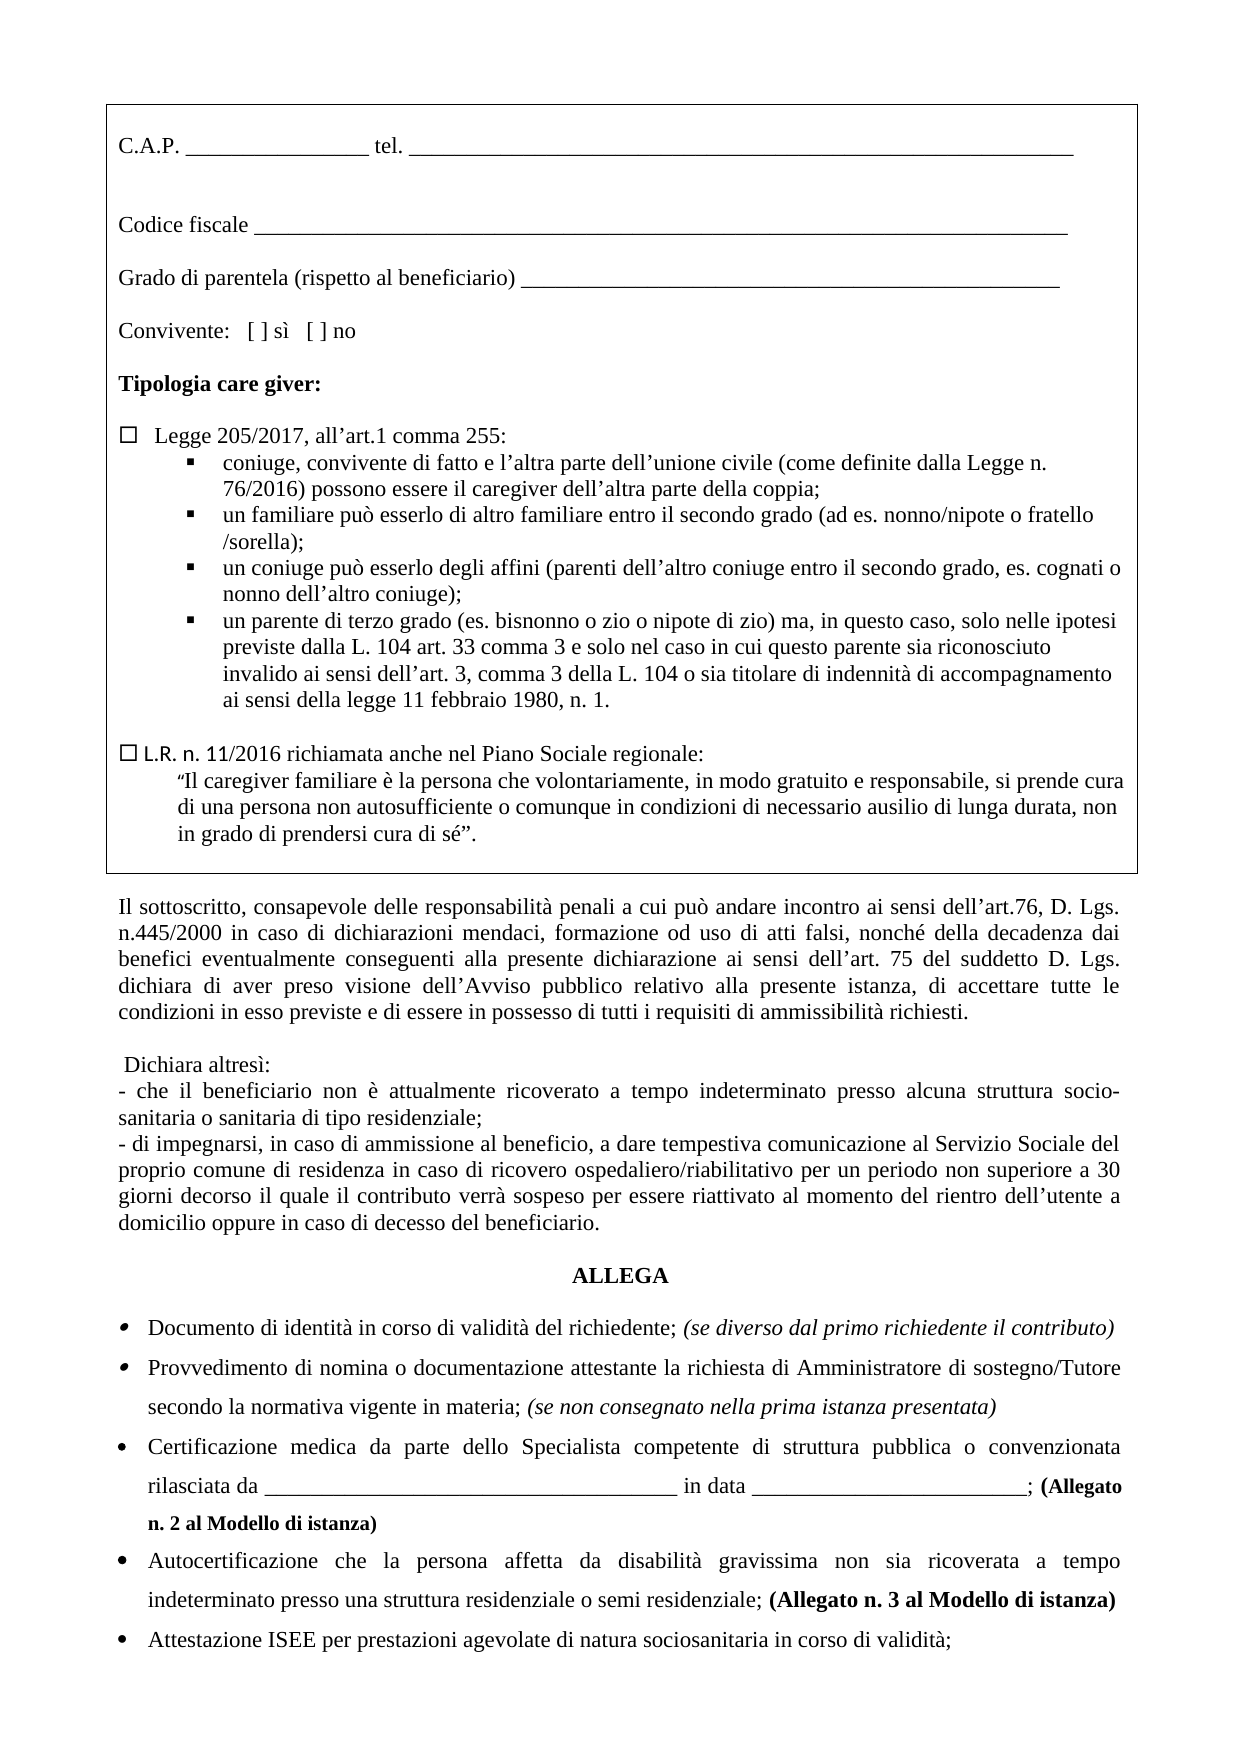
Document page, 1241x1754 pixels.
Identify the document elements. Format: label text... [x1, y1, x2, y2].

text Il sottoscritto, consapevole delle responsabilità penali a cui può andare incontro ai sensi dell’art.76, D. Lgs. n.445/2000 in caso di dichiarazioni mendaci, formazione od uso di atti falsi, nonché della decadenza dai benefici eventualmente conseguenti alla presente dichiarazione ai sensi dell’art. 75 del suddetto D. Lgs. dichiara di aver preso visione dell’Avviso pubblico relativo alla presente istanza, di accettare tutte le condizioni in esso previste e di essere in possesso di tutti i requisiti di ammissibilità richiesti. [118, 893, 1122, 1024]
text ALLEGA [118, 1262, 1122, 1288]
text - di impegnarsi, in caso di ammissione al beneficio, a dare tempestiva comunicazione al Servizio Sociale del proprio comune di residenza in caso di ricovero ospedaliero/riabilitativo per un periodo non superiore a 30 giorni decorso il quale il contributo verrà sospeso per essere riattivato al momento del rientro dell’utente a domicilio oppure in caso di decesso del beneficiario. [118, 1130, 1122, 1235]
list Provvedimento di nomina o documentazione attestante la richiesta di Amministratore di sostegno/Tutore secondo la normativa vigente in materia; (se non consegnato nella prima istanza presentata) [118, 1354, 1122, 1420]
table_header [107, 105, 1137, 872]
list Certificazione medica da parte dello Specialista competente di struttura pubblica o convenzionata rilasciata da ____________________________________ in data ________________________; (Allegato n. 2 al Modello di istanza) [118, 1433, 1122, 1535]
list Documento di identità in corso di validità del richiedente; (se diverso dal primo richiedente il contributo) [118, 1314, 1122, 1341]
list Autocertificazione che la persona affetta da disabilità gravissima non sia ricoverata a tempo indeterminato presso una struttura residenziale o semi residenziale; (Allegato n. 3 al Modello di istanza) [118, 1547, 1122, 1612]
text Dichiara altresì: [118, 1051, 1122, 1077]
text - che il beneficiario non è attualmente ricoverato a tempo indeterminato presso alcuna struttura socio-sanitaria o sanitaria di tipo residenziale; [118, 1077, 1122, 1130]
list Attestazione ISEE per prestazioni agevolate di natura sociosanitaria in corso di validità; [118, 1626, 1122, 1652]
